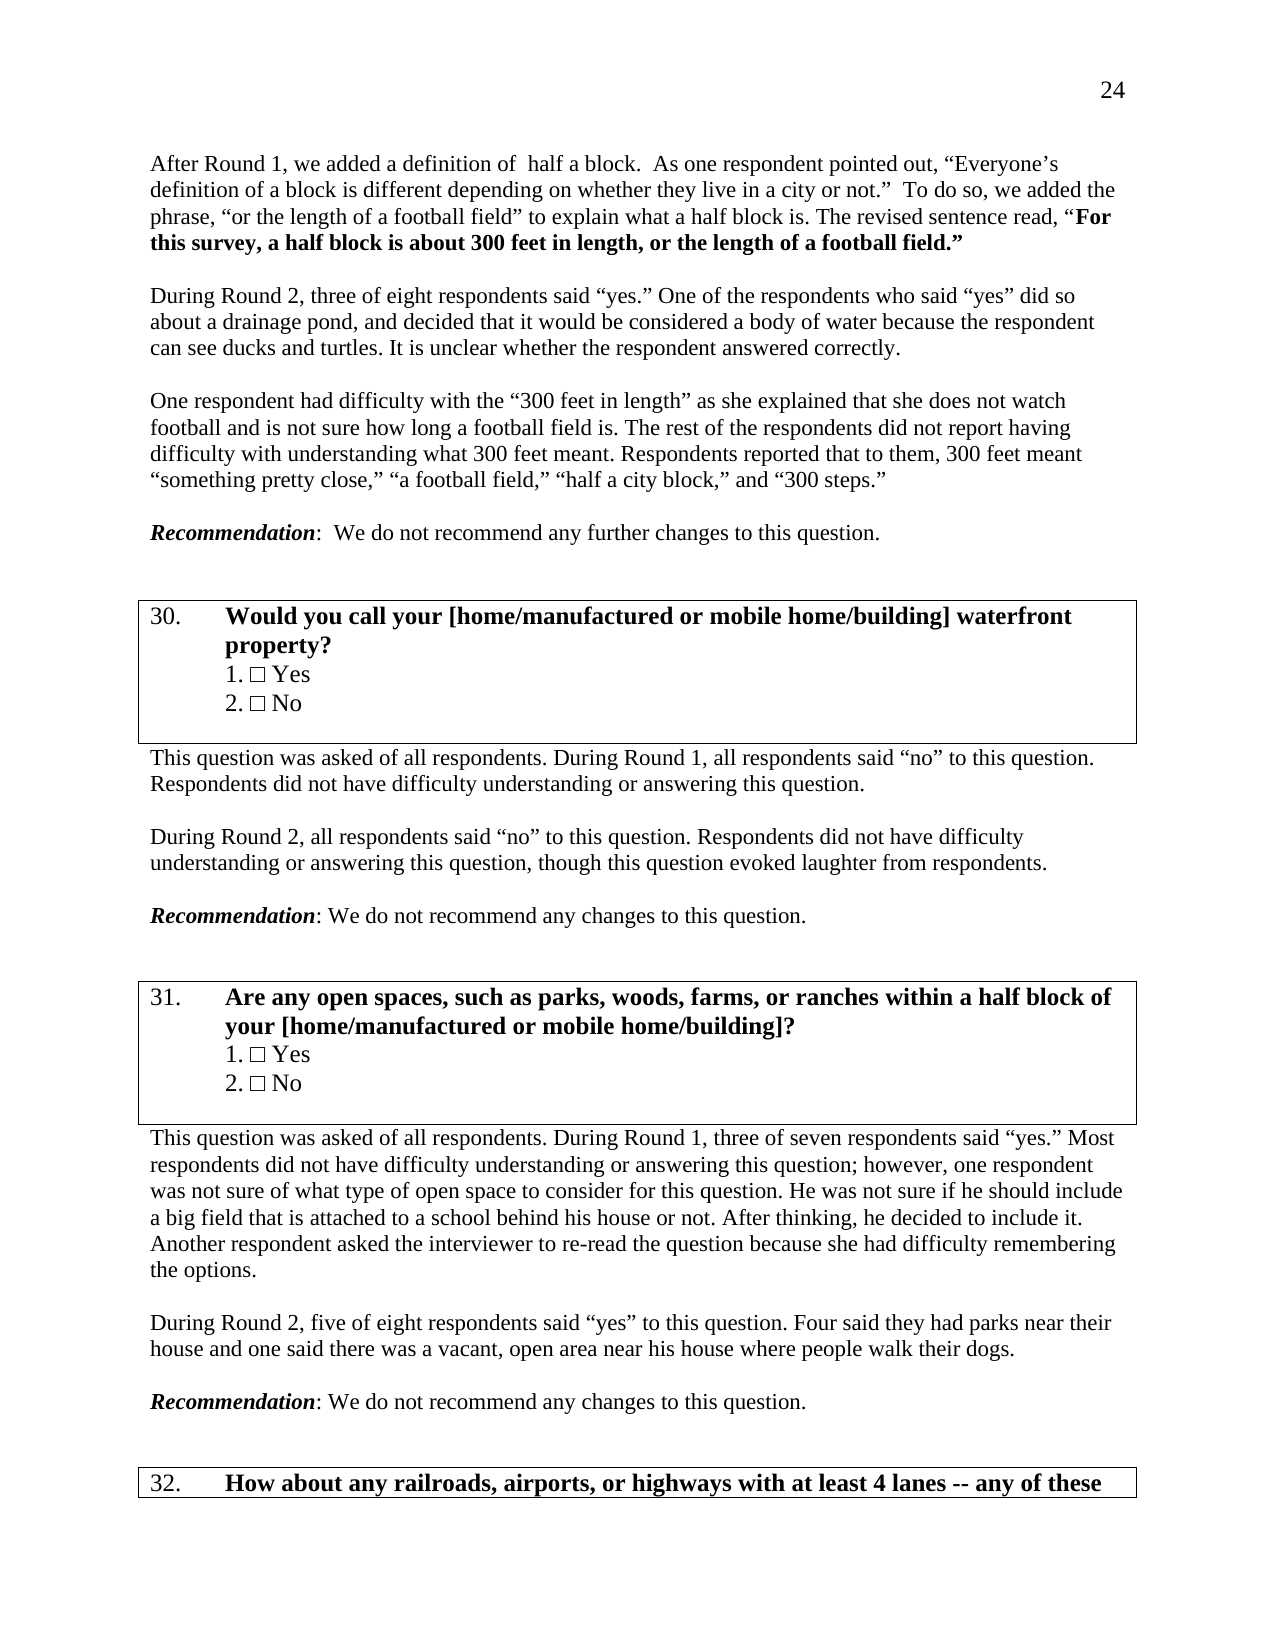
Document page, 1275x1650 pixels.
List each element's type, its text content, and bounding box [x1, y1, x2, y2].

text During Round 2, all respondents said “no” to this question. Respondents did not have difficulty understanding or answering this question, though this question evoked laughter from respondents. Recommendation: We do not recommend any changes to this question. [150, 823, 1125, 928]
text This question was asked of all respondents. During Round 1, three of seven respondents said “yes.” Most respondents did not have difficulty understanding or answering this question; however, one respondent was not sure of what type of open space to consider for this question. He was not sure if he should include a big field that is attached to a school behind his house or not. After thinking, he decided to include it. Another respondent asked the interviewer to re-read the question because she had difficulty remembering the options. [150, 1125, 1125, 1283]
table_header 31. Are any open spaces, such as parks, woods, farms, or ranches within a half block of your [home/manufactured or mobile home/building]? 1. □ Yes 2. □ No [139, 982, 1136, 1123]
text Recommendation: We do not recommend any further changes to this question. [150, 519, 1125, 545]
text This question was asked of all respondents. During Round 1, all respondents said “no” to this question. Respondents did not have difficulty understanding or answering this question. [150, 744, 1125, 797]
text Recommendation: We do not recommend any changes to this question. [150, 1388, 1125, 1414]
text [150, 150, 1125, 493]
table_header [139, 1468, 1136, 1497]
text During Round 2, five of eight respondents said “yes” to this question. Four said they had parks near their house and one said there was a vacant, open area near his house where people walk their dogs. [150, 1309, 1125, 1362]
table_header 30. Would you call your [home/manufactured or mobile home/building] waterfront property? 1. □ Yes 2. □ No [139, 601, 1136, 743]
